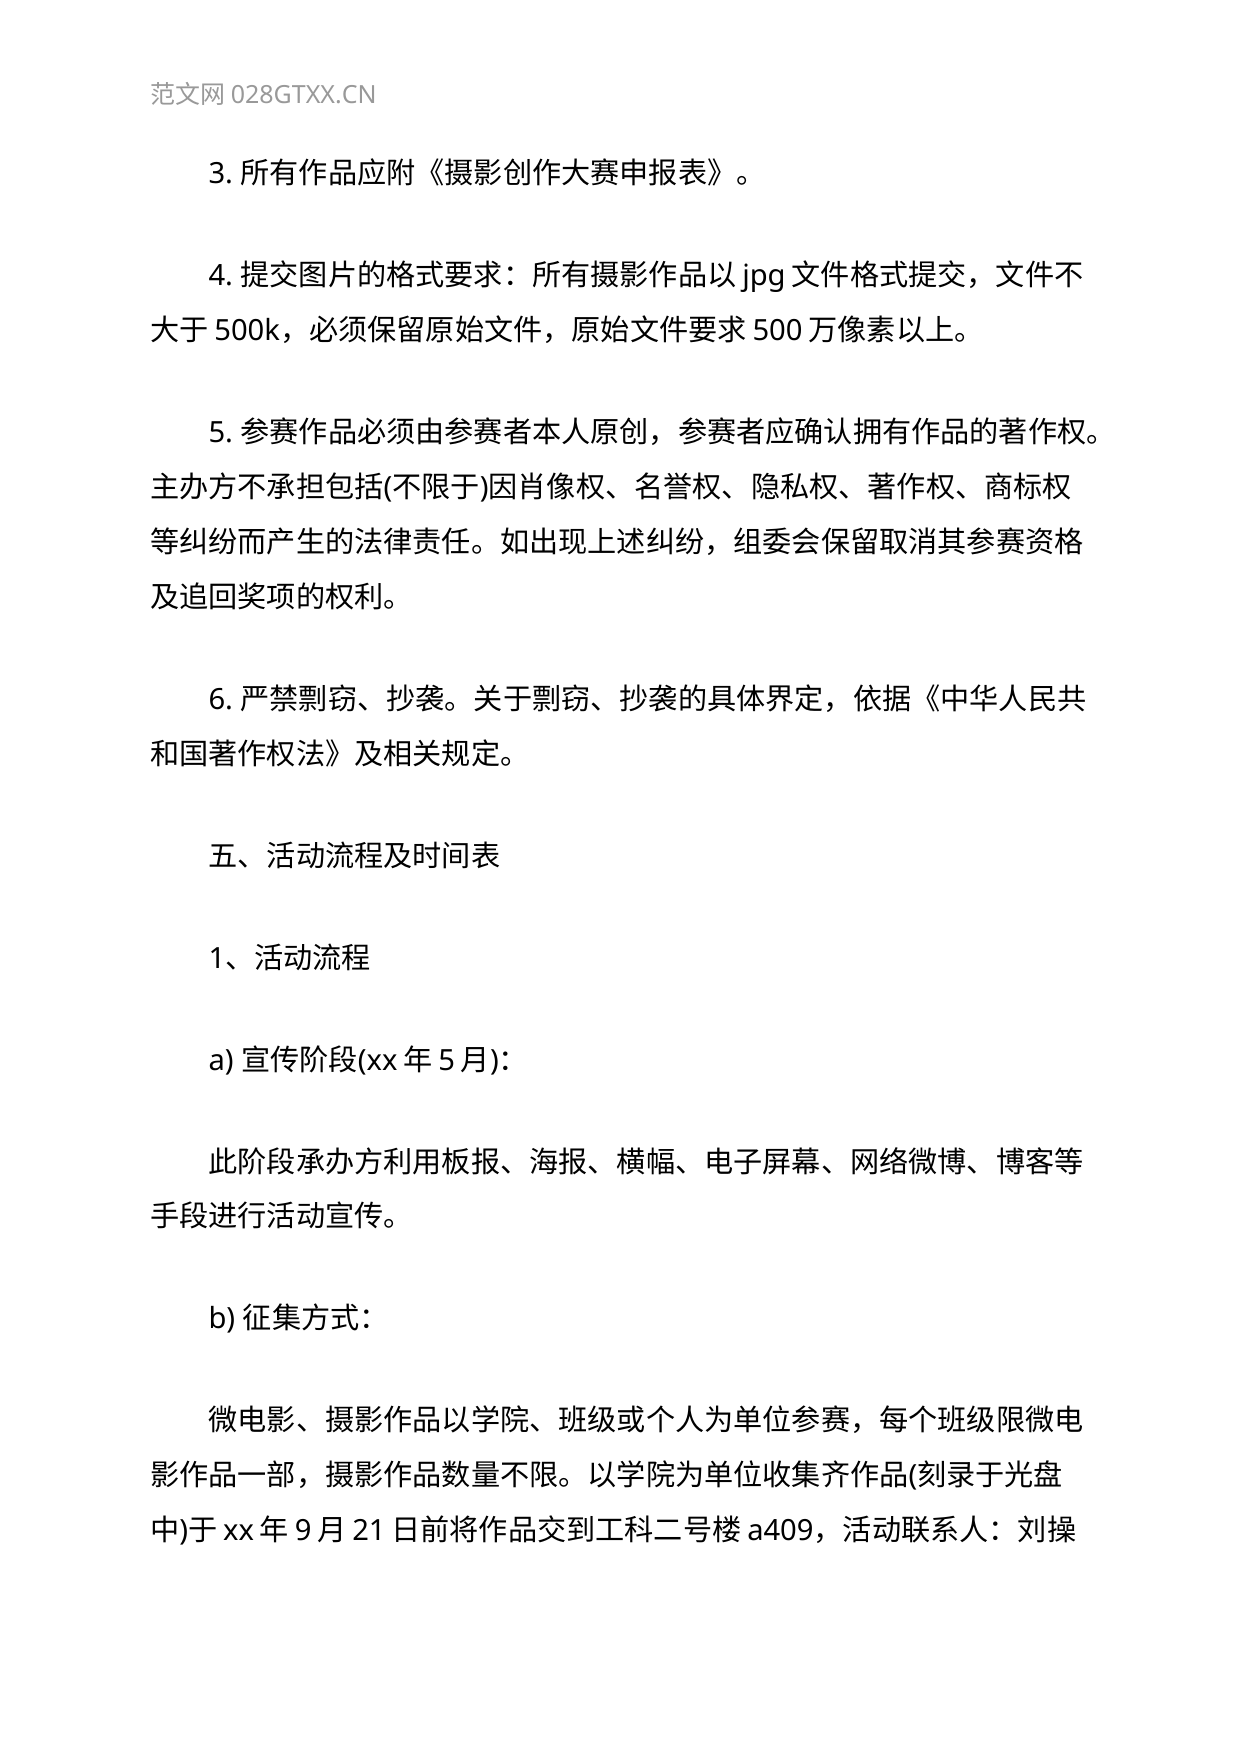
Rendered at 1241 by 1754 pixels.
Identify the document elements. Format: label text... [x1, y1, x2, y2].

text 5. 参赛作品必须由参赛者本人原创，参赛者应确认拥有作品的著作权。主办方不承担包括(不限于)因肖像权、名誉权、隐私权、著作权、商标权等纠纷而产生的法律责任。如出现上述纠纷，组委会保留取消其参赛资格及追回奖项的权利。 [150, 409, 1090, 616]
text 1、活动流程 [150, 934, 1090, 977]
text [150, 1397, 1090, 1549]
text 3. 所有作品应附《摄影创作大赛申报表》。 [150, 150, 1090, 192]
text 6. 严禁剽窃、抄袭。关于剽窃、抄袭的具体界定，依据《中华人民共和国著作权法》及相关规定。 [150, 676, 1090, 773]
text a) 宣传阶段(xx年5月)： [150, 1036, 1090, 1078]
text 此阶段承办方利用板报、海报、横幅、电子屏幕、网络微博、博客等手段进行活动宣传。 [150, 1138, 1090, 1235]
text 五、活动流程及时间表 [150, 832, 1090, 875]
text 4. 提交图片的格式要求：所有摄影作品以jpg文件格式提交，文件不大于500k，必须保留原始文件，原始文件要求500万像素以上。 [150, 252, 1090, 349]
text b) 征集方式： [150, 1295, 1090, 1337]
